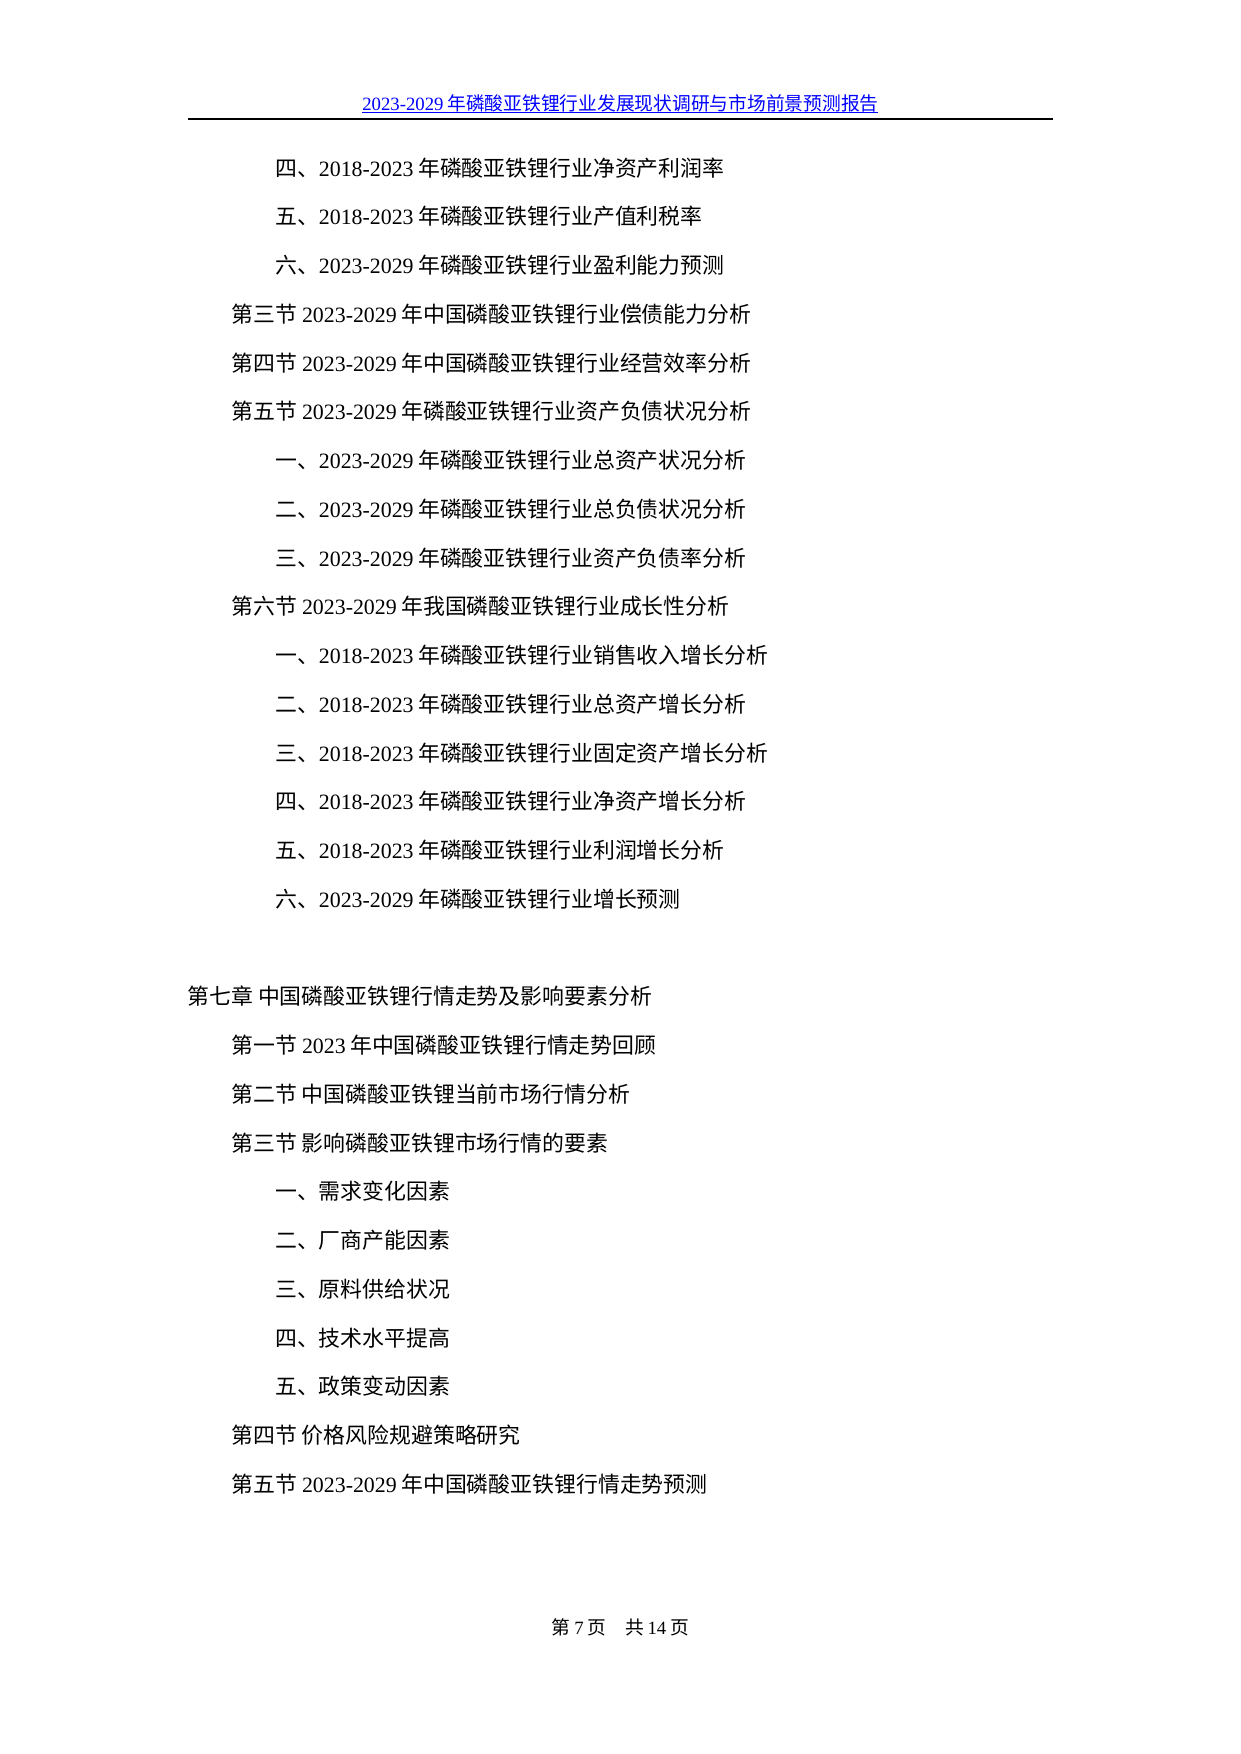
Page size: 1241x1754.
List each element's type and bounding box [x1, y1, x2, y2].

text [187, 150, 1053, 1499]
